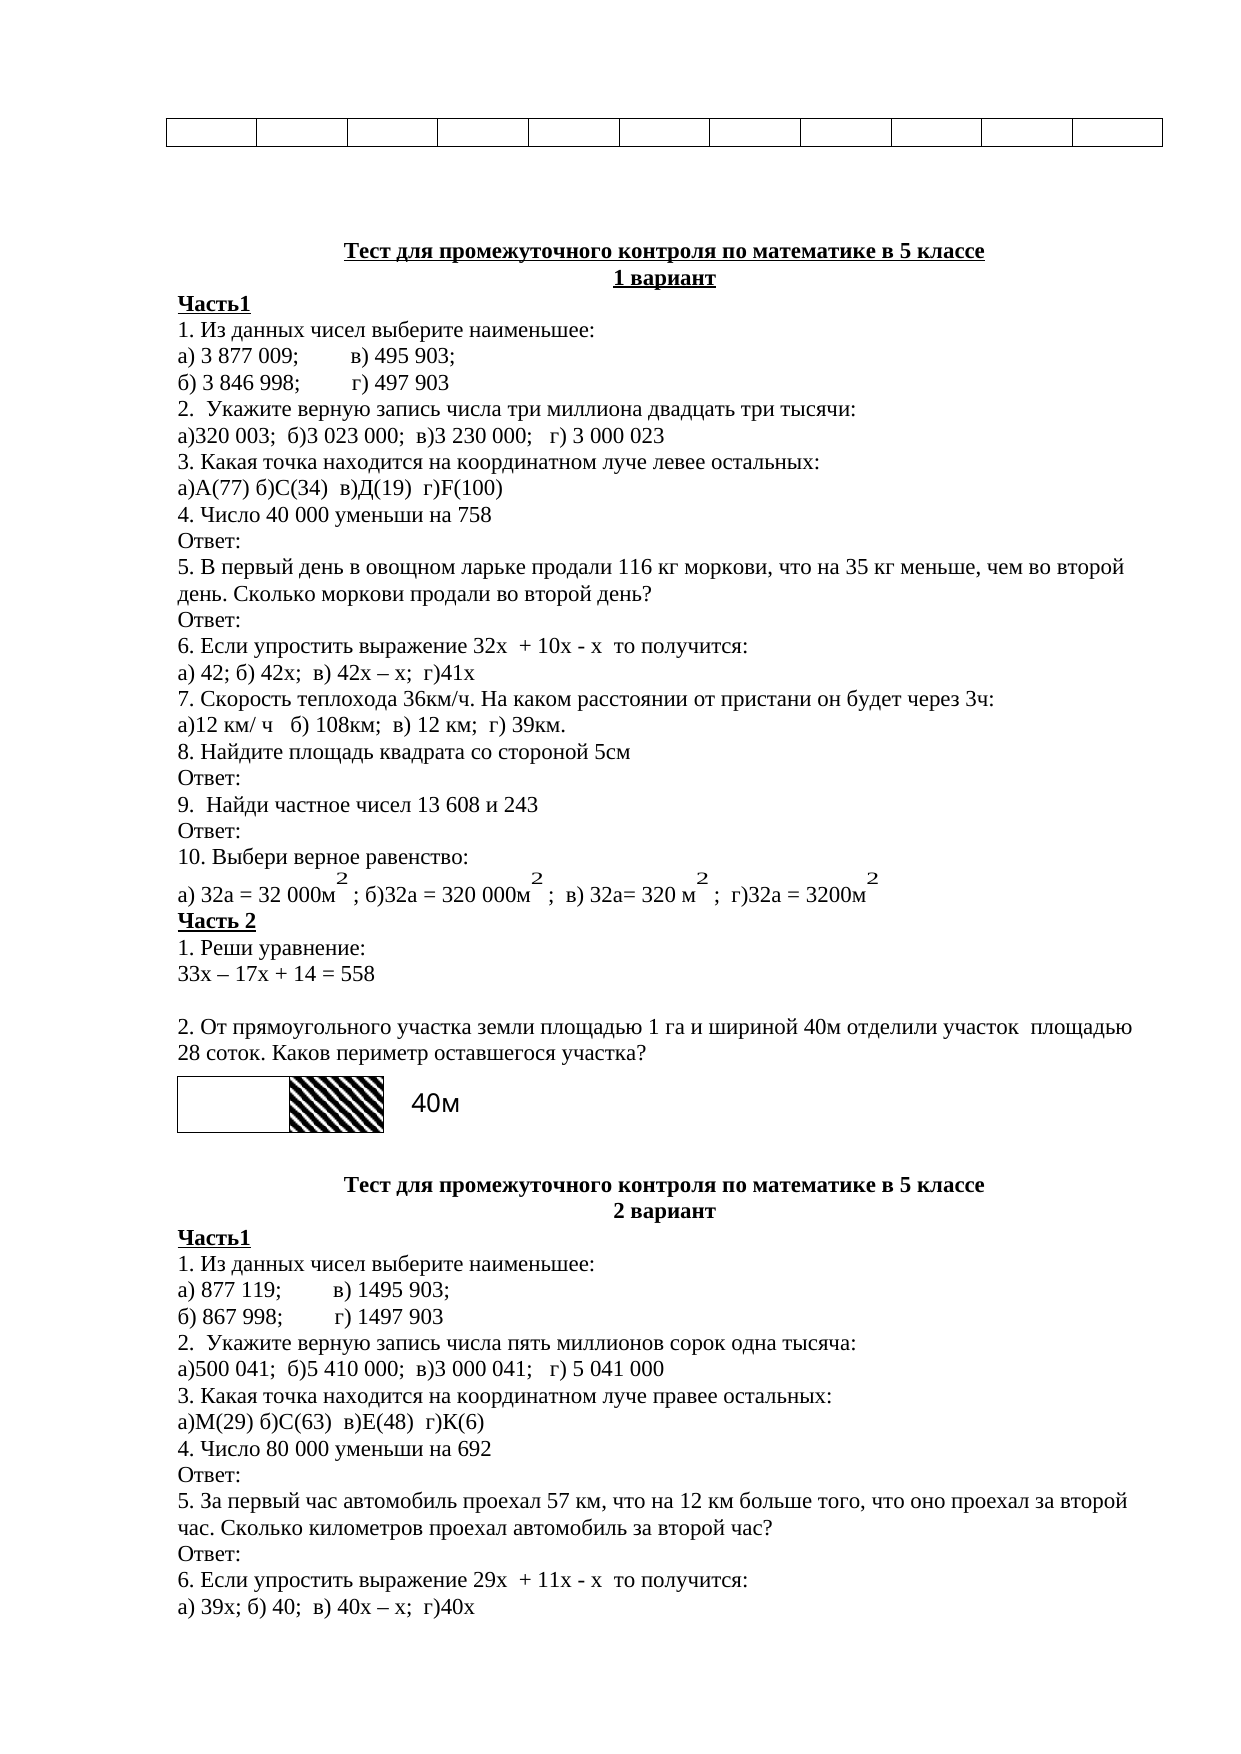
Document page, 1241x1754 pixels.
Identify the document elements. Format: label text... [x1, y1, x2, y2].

table_cell [620, 119, 709, 146]
text Ответ: [177, 606, 1152, 632]
text Ответ: [177, 1540, 1152, 1566]
text 7. Скорость теплохода 36км/ч. На каком расстоянии от пристани он будет через 3ч: [177, 685, 1152, 712]
text 5. В первый день в овощном ларьке продали 116 кг моркови, что на 35 кг меньше, чем во второй день. Сколько моркови продали во второй день? [177, 553, 1152, 606]
table_cell [982, 119, 1072, 146]
text а)320 003; б)3 023 000; в)3 230 000; г) 3 000 023 [177, 422, 1152, 448]
text а) 877 119; в) 1495 903; [177, 1276, 1152, 1303]
table_cell [1073, 119, 1162, 146]
text 10. Выбери верное равенство: [177, 843, 1152, 870]
text 6. Если упростить выражение 29х + 11х - х то получится: [177, 1566, 1152, 1593]
table_cell [438, 119, 528, 146]
text Ответ: [177, 817, 1152, 843]
text 4. Число 40 000 уменьши на 758 [177, 501, 1152, 527]
text 4. Число 80 000 уменьши на 692 [177, 1434, 1152, 1461]
text 3. Какая точка находится на координатном луче левее остальных: [177, 448, 1152, 474]
text а)M(29) б)С(63) в)Е(48) г)К(6) [177, 1408, 1152, 1434]
text а)500 041; б)5 410 000; в)3 000 041; г) 5 041 000 [177, 1356, 1152, 1382]
text Часть1 [177, 1224, 1152, 1250]
text 8. Найдите площадь квадрата со стороной 5см [177, 738, 1152, 764]
text б) 3 846 998; г) 497 903 [177, 369, 1152, 395]
text Ответ: [177, 764, 1152, 791]
table_cell [892, 119, 981, 146]
text Часть1 [177, 290, 1152, 316]
picture [290, 1077, 383, 1132]
text 6. Если упростить выражение 32х + 10х - х то получится: [177, 632, 1152, 659]
text Тест для промежуточного контроля по математике в 5 классе [177, 1171, 1152, 1197]
text 1. Реши уравнение: [177, 934, 1152, 960]
table_cell [529, 119, 619, 146]
text 2. Укажите верную запись числа пять миллионов сорок одна тысяча: [177, 1329, 1152, 1356]
text а) 42; б) 42х; в) 42х – х; г)41х [177, 659, 1152, 685]
text 2 вариант [177, 1197, 1152, 1224]
text 1. Из данных чисел выберите наименьшее: [177, 1250, 1152, 1276]
table_cell [167, 119, 256, 146]
text 5. За первый час автомобиль проехал 57 км, что на 12 км больше того, что оно проехал за второй час. Сколько километров проехал автомобиль за второй час? [177, 1487, 1152, 1540]
text Тест для промежуточного контроля по математике в 5 классе [177, 237, 1152, 263]
text а) 32а = 32 000м; б)32а = 320 000м; в) 32а= 320 м; г)32а = 3200м [177, 870, 1152, 907]
text Ответ: [177, 527, 1152, 553]
text 1 вариант [177, 263, 1152, 290]
table_cell [348, 119, 437, 146]
text а)А(77) б)С(34) в)Д(19) г)F(100) [177, 474, 1152, 501]
text Ответ: [177, 1461, 1152, 1487]
text 3. Какая точка находится на координатном луче правее остальных: [177, 1382, 1152, 1408]
text 2. Укажите верную запись числа три миллиона двадцать три тысячи: [177, 395, 1152, 422]
text Часть 2 [177, 907, 1152, 934]
text а) 39х; б) 40; в) 40х – х; г)40х [177, 1593, 1152, 1619]
text 2. От прямоугольного участка земли площадью 1 га и шириной 40м отделили участок площадью 28 соток. Каков периметр оставшегося участка? [177, 1013, 1152, 1066]
text а)12 км/ ч б) 108км; в) 12 км; г) 39км. [177, 712, 1152, 738]
text 9. Найди частное чисел 13 608 и 243 [177, 791, 1152, 817]
text а) 3 877 009; в) 495 903; [177, 343, 1152, 369]
table_cell [801, 119, 891, 146]
text б) 867 998; г) 1497 903 [177, 1303, 1152, 1329]
table_cell [257, 119, 347, 146]
text 1. Из данных чисел выберите наименьшее: [177, 316, 1152, 343]
table_cell [710, 119, 800, 146]
text 33х – 17х + 14 = 558 [177, 960, 1152, 987]
